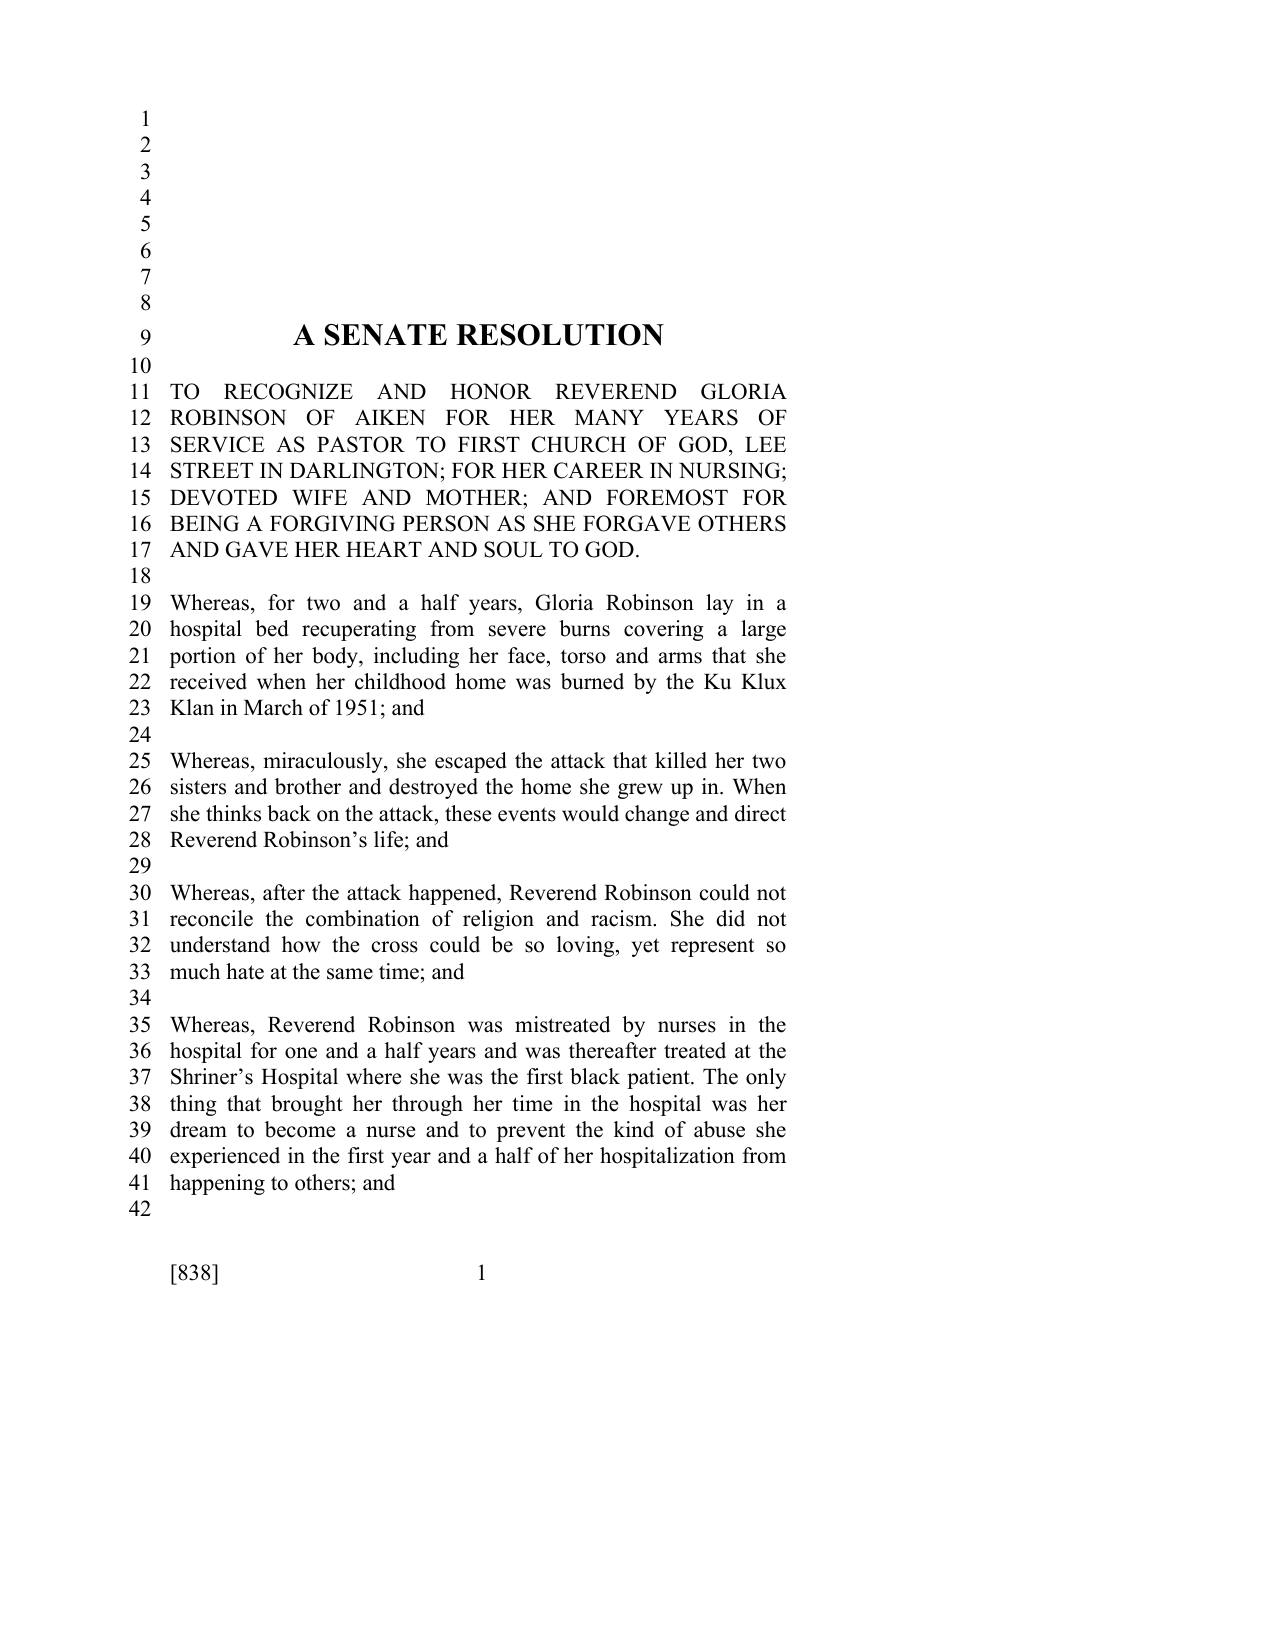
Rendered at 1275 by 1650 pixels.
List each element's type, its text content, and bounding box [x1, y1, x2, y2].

text TO RECOGNIZE AND HONOR REVEREND GLORIA ROBINSON OF AIKEN FOR HER MANY YEARS OF SERVICE AS PASTOR TO FIRST CHURCH OF GOD, LEE STREET IN DARLINGTON; FOR HER CAREER IN NURSING; DEVOTED WIFE AND MOTHER; AND FOREMOST FOR BEING A FORGIVING PERSON AS SHE FORGAVE OTHERS AND GAVE HER HEART AND SOUL TO GOD. [169, 378, 787, 563]
text Whereas, for two and a half years, Gloria Robinson lay in a hospital bed recuperating from severe burns covering a large portion of her body, including her face, torso and arms that she received when her childhood home was burned by the Ku Klux Klan in March of 1951; and [169, 589, 787, 721]
text A SENATE RESOLUTION [169, 316, 787, 352]
text Whereas, after the attack happened, Reverend Robinson could not reconcile the combination of religion and racism. She did not understand how the cross could be so loving, yet represent so much hate at the same time; and [169, 879, 787, 984]
text Whereas, Reverend Robinson was mistreated by nurses in the hospital for one and a half years and was thereafter treated at the Shriner’s Hospital where she was the first black patient. The only thing that brought her through her time in the hospital was her dream to become a nurse and to prevent the kind of abuse she experienced in the first year and a half of her hospitalization from happening to others; and [169, 1011, 787, 1195]
text Whereas, miraculously, she escaped the attack that killed her two sisters and brother and destroyed the home she grew up in. When she thinks back on the attack, these events would change and direct Reverend Robinson’s life; and [169, 747, 787, 852]
